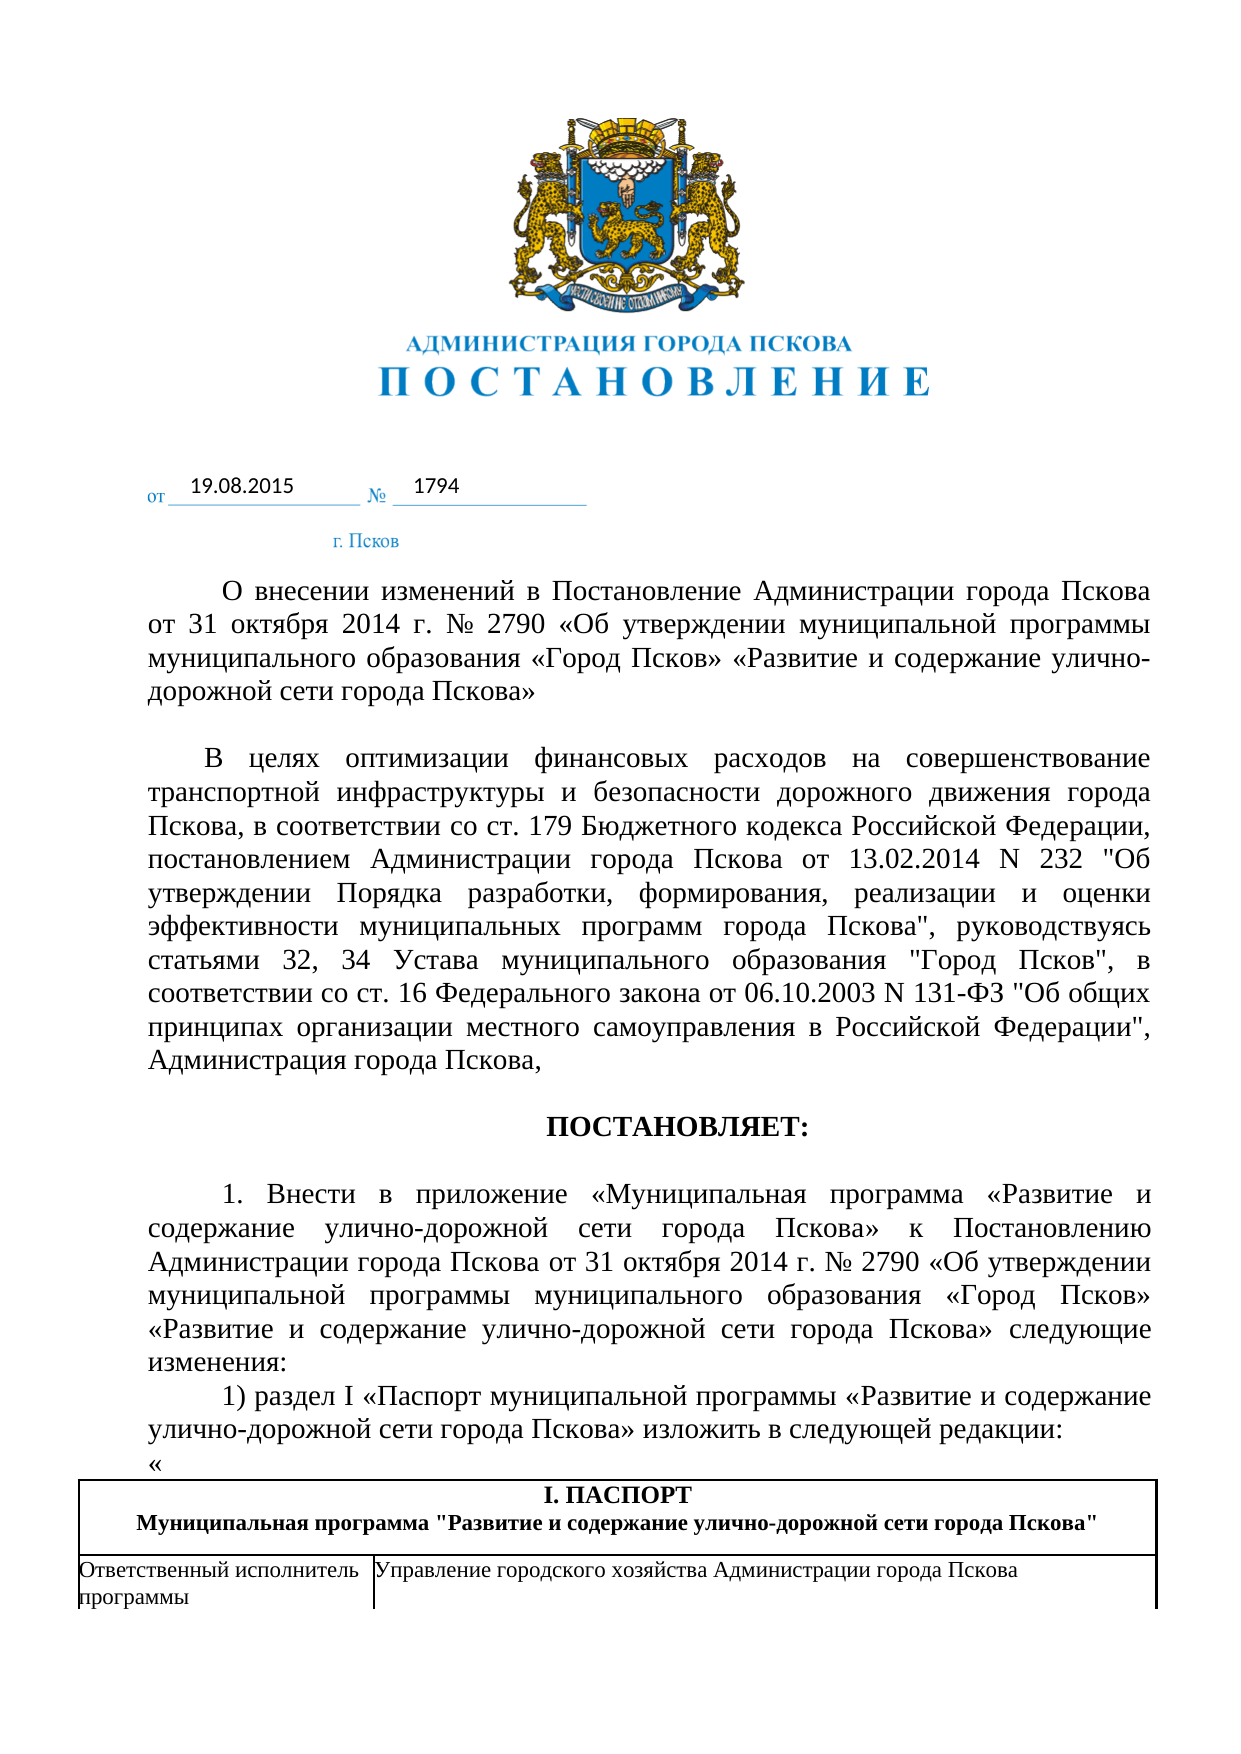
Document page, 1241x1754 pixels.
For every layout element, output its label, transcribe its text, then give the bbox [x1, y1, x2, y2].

text О внесении изменений в Постановление Администрации города Пскова от 31 октября 2014 г. № 2790 «Об утверждении муниципальной программы муниципального образования «Город Псков» «Развитие и содержание улично-дорожной сети города Пскова» [148, 573, 1152, 707]
table_cell Муниципальная программа "Развитие и содержание улично-дорожной сети города Пскова" [80, 1509, 1155, 1554]
text В целях оптимизации финансовых расходов на совершенствование транспортной инфраструктуры и безопасности дорожного движения города Пскова, в соответствии со ст. 179 Бюджетного кодекса Российской Федерации, постановлением Администрации города Пскова от 13.02.2014 N 232 "Об утверждении Порядка разработки, формирования, реализации и оценки эффективности муниципальных программ города Пскова", руководствуясь статьями 32, 34 Устава муниципального образования "Город Псков", в соответствии со ст. 16 Федерального закона от 06.10.2003 N 131-ФЗ "Об общих принципах организации местного самоуправления в Российской Федерации", Администрация города Пскова, [148, 741, 1152, 1076]
text 1. Внести в приложение «Муниципальная программа «Развитие и содержание улично-дорожной сети города Пскова» к Постановлению Администрации города Пскова от 31 октября 2014 г. № 2790 «Об утверждении муниципальной программы муниципального образования «Город Псков» «Развитие и содержание улично-дорожной сети города Пскова» следующие изменения: [148, 1177, 1152, 1378]
picture [147, 118, 929, 548]
table_header I. ПАСПОРТ [80, 1481, 1155, 1509]
text 1) раздел I «Паспорт муниципальной программы «Развитие и содержание улично-дорожной сети города Пскова» изложить в следующей редакции: [148, 1378, 1152, 1445]
table_cell Управление городского хозяйства Администрации города Пскова [375, 1556, 1155, 1609]
table_cell Ответственный исполнитель программы [80, 1556, 373, 1609]
text « [148, 1445, 1152, 1478]
text ПОСТАНОВЛЯЕТ: [148, 1109, 1152, 1143]
